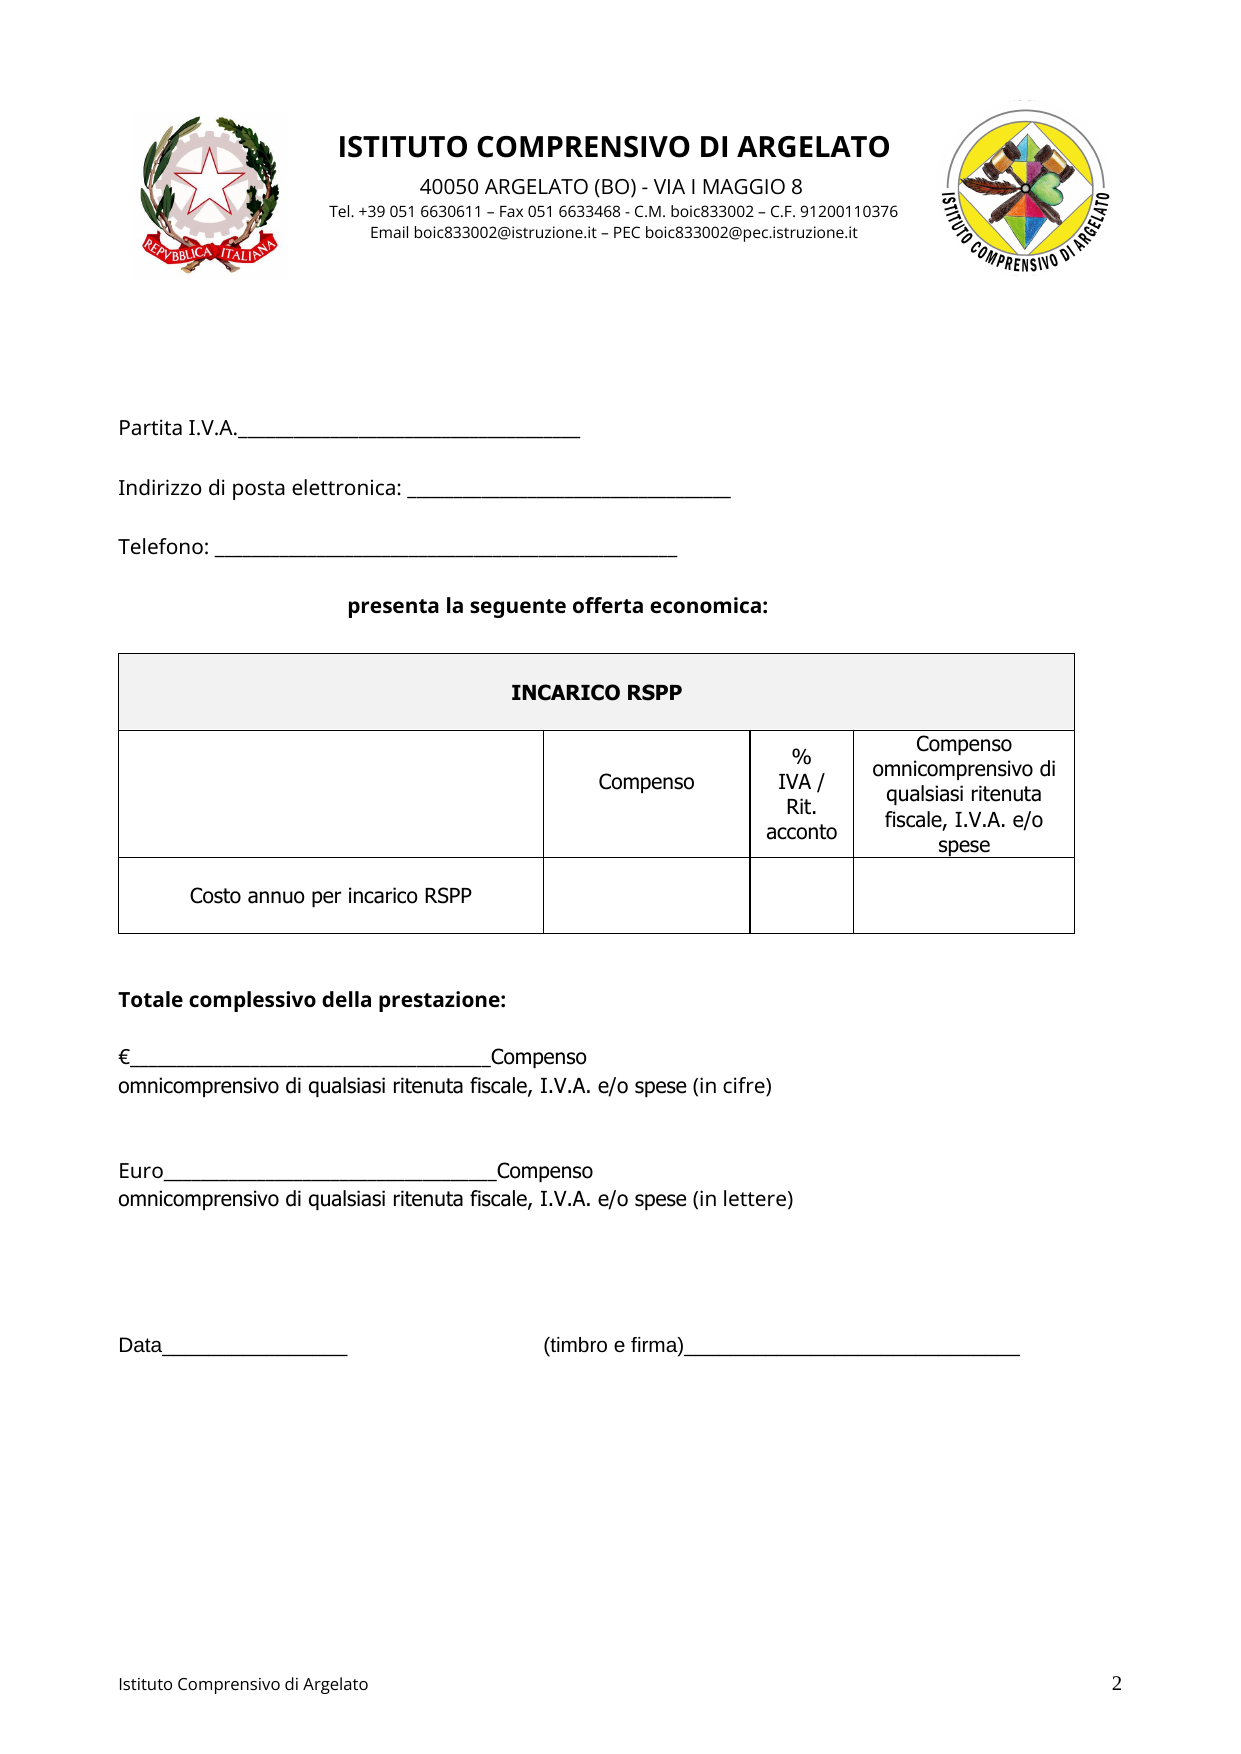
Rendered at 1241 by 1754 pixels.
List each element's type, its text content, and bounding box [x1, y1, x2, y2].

text €_______________________________________Compenso [118, 1042, 1122, 1071]
table_cell [119, 731, 543, 857]
text Partita I.V.A._____________________________________ [118, 413, 1122, 442]
text Totale complessivo della prestazione: [118, 986, 1122, 1014]
table_header INCARICO RSPP [119, 654, 1074, 729]
table_cell Compenso omnicomprensivo di qualsiasi ritenuta fiscale, I.V.A. e/o spese [854, 731, 1074, 857]
table_cell % IVA / Rit. acconto [751, 731, 853, 857]
text Data________________ (timbro e firma)_____________________________ [118, 1333, 1122, 1357]
table_cell [854, 858, 1074, 933]
table_cell Compenso [544, 731, 749, 857]
text omnicomprensivo di qualsiasi ritenuta fiscale, I.V.A. e/o spese (in cifre) [118, 1071, 1122, 1099]
text Indirizzo di posta elettronica: ___________________________________ [118, 473, 1122, 501]
text Telefono: __________________________________________________ [118, 532, 1122, 560]
text presenta la seguente offerta economica: [118, 591, 1122, 619]
text omnicomprensivo di qualsiasi ritenuta fiscale, I.V.A. e/o spese (in lettere) [118, 1184, 1122, 1213]
picture [932, 96, 1117, 280]
table_cell Costo annuo per incarico RSPP [119, 858, 543, 933]
table_cell [751, 858, 853, 933]
text Euro____________________________________Compenso [118, 1156, 1122, 1184]
picture [132, 112, 288, 279]
table_cell [544, 858, 749, 933]
